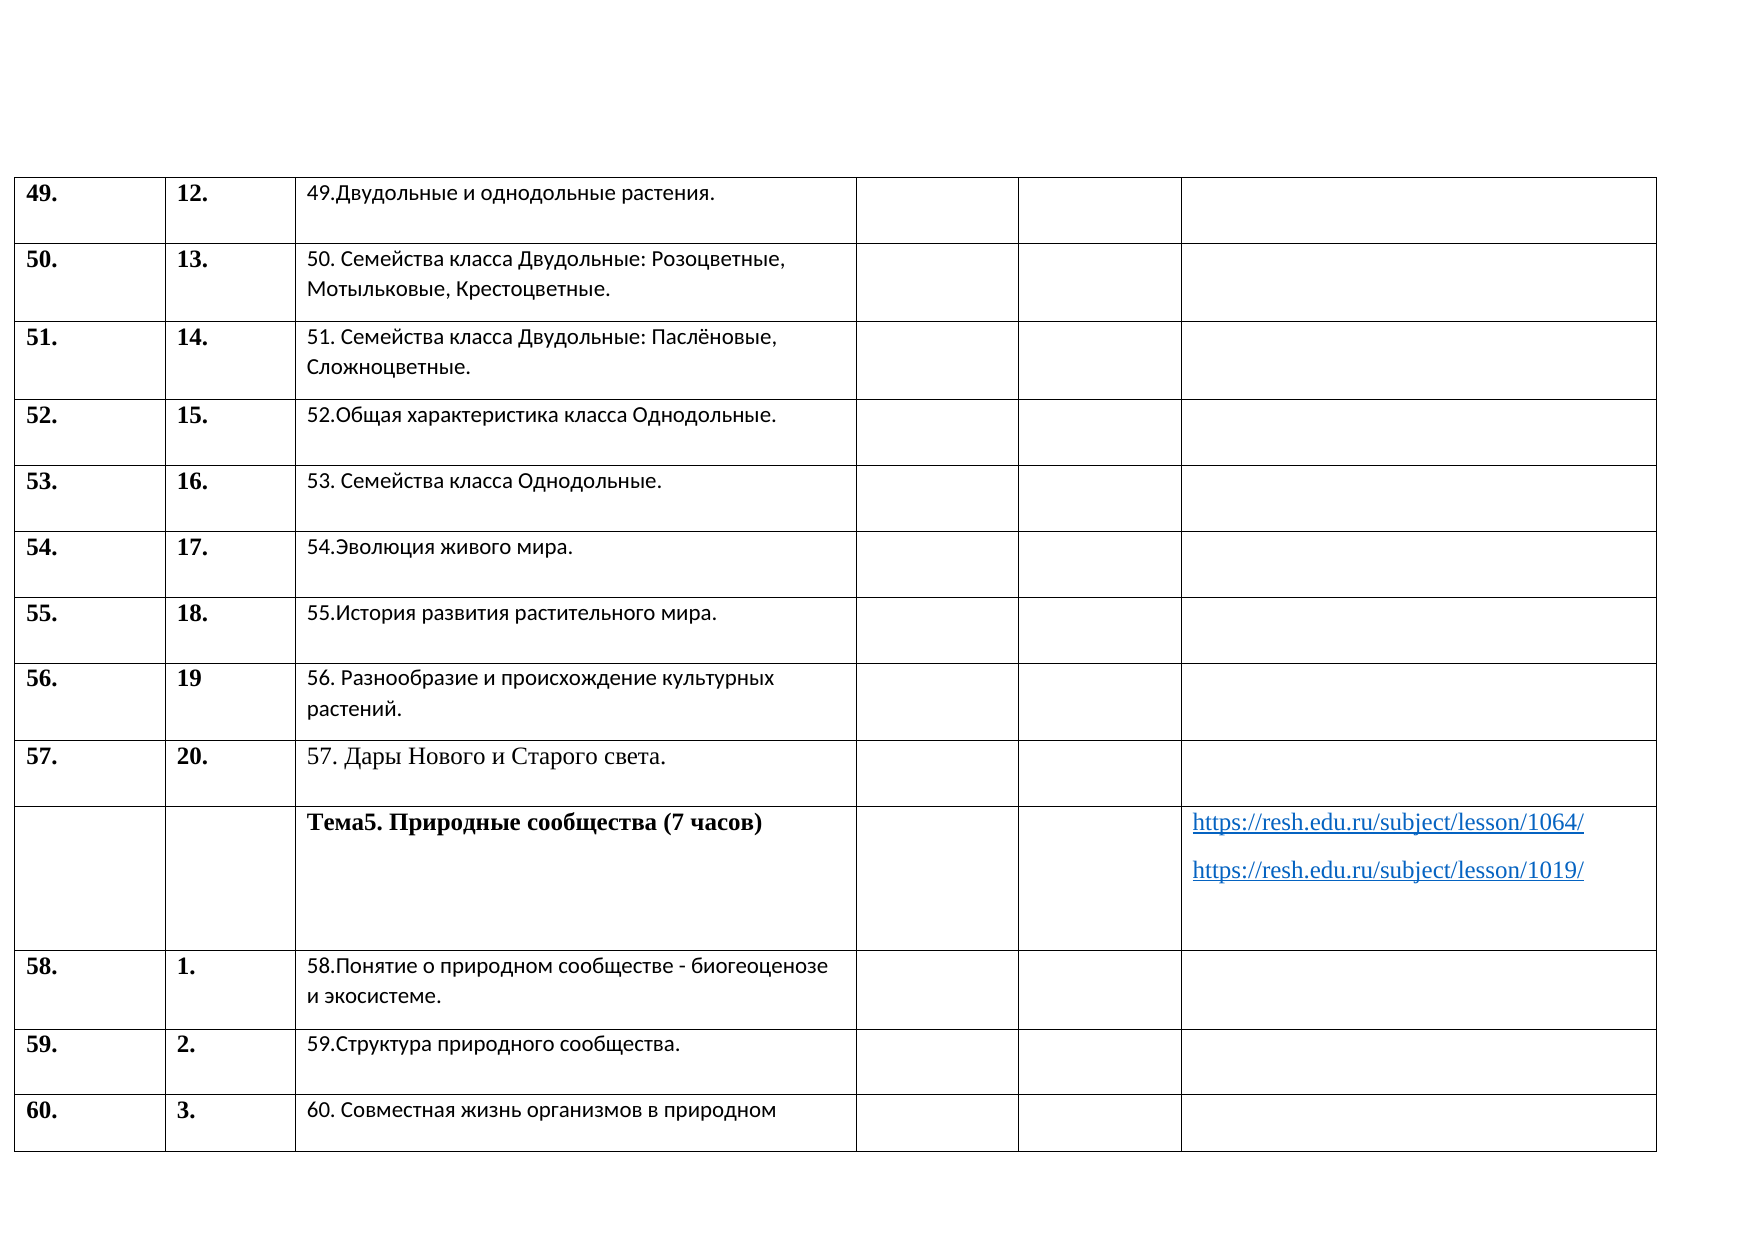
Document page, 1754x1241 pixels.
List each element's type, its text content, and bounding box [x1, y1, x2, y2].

table_cell 52. [15, 400, 165, 465]
table_cell [857, 951, 1018, 1028]
table_cell [1019, 466, 1181, 531]
table_cell [15, 807, 165, 950]
table_cell [1019, 322, 1181, 399]
table_cell 17. [166, 532, 295, 597]
table_cell 12. [166, 178, 295, 243]
table_cell 58. [15, 951, 165, 1028]
table_cell https://resh.edu.ru/subject/lesson/1064/ https://resh.edu.ru/subject/lesson/1019/ [1182, 807, 1656, 950]
table_cell [1182, 1095, 1656, 1151]
table_cell 53. [15, 466, 165, 531]
table_cell [1019, 1095, 1181, 1151]
table_cell 52.Общая характеристика класса Однодольные. [296, 400, 856, 465]
table_cell [1182, 178, 1656, 243]
table_cell 16. [166, 466, 295, 531]
table_cell 60. [15, 1095, 165, 1151]
table_cell [857, 664, 1018, 740]
table_cell [857, 322, 1018, 399]
table_cell [1182, 400, 1656, 465]
table_cell [857, 178, 1018, 243]
table_cell 20. [166, 741, 295, 806]
table_cell [1182, 322, 1656, 399]
table_cell 18. [166, 598, 295, 662]
table_cell 58.Понятие о природном сообществе - биогеоценозе и экосистеме. [296, 951, 856, 1028]
table_cell [1182, 1030, 1656, 1094]
table_cell [1019, 1030, 1181, 1094]
table_cell 59.Структура природного сообщества. [296, 1030, 856, 1094]
table_cell [1019, 244, 1181, 321]
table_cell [296, 1095, 856, 1151]
table_cell 55.История развития растительного мира. [296, 598, 856, 662]
table_cell 51. [15, 322, 165, 399]
table_cell 49.Двудольные и однодольные растения. [296, 178, 856, 243]
table_cell [857, 244, 1018, 321]
table_cell [1182, 664, 1656, 740]
table_cell [1019, 178, 1181, 243]
table_cell [1019, 664, 1181, 740]
table_cell 51. Семейства класса Двудольные: Паслёновые, Сложноцветные. [296, 322, 856, 399]
table_cell 53. Семейства класса Однодольные. [296, 466, 856, 531]
table_cell [1182, 951, 1656, 1028]
table_cell [166, 807, 295, 950]
table_cell [857, 741, 1018, 806]
table_cell 59. [15, 1030, 165, 1094]
table_cell 2. [166, 1030, 295, 1094]
table_cell 57. [15, 741, 165, 806]
table_cell 57. Дары Нового и Старого света. [296, 741, 856, 806]
table_cell 13. [166, 244, 295, 321]
table_cell [1019, 400, 1181, 465]
table_cell 55. [15, 598, 165, 662]
table_cell [857, 1030, 1018, 1094]
table_cell [857, 807, 1018, 950]
table_cell 15. [166, 400, 295, 465]
table_cell [1019, 951, 1181, 1028]
table_cell [857, 532, 1018, 597]
table_cell [857, 1095, 1018, 1151]
table_cell [857, 598, 1018, 662]
table_cell 1. [166, 951, 295, 1028]
table_cell [1019, 598, 1181, 662]
table_cell [1182, 244, 1656, 321]
table_cell 54. [15, 532, 165, 597]
table_cell [1182, 532, 1656, 597]
table_cell 14. [166, 322, 295, 399]
table_cell [1019, 532, 1181, 597]
table_cell [1182, 598, 1656, 662]
table_cell [1019, 741, 1181, 806]
table_cell 3. [166, 1095, 295, 1151]
table_cell [1182, 741, 1656, 806]
table_cell [1182, 466, 1656, 531]
table_cell Тема5. Природные сообщества (7 часов) [296, 807, 856, 950]
table_cell [857, 400, 1018, 465]
table_cell 54.Эволюция живого мира. [296, 532, 856, 597]
table_cell [857, 466, 1018, 531]
table_cell 19 [166, 664, 295, 740]
table_cell 50. Семейства класса Двудольные: Розоцветные, Мотыльковые, Крестоцветные. [296, 244, 856, 321]
table_cell 56. Разнообразие и происхождение культурных растений. [296, 664, 856, 740]
table_cell 49. [15, 178, 165, 243]
table_cell [1019, 807, 1181, 950]
table_cell 56. [15, 664, 165, 740]
table_cell 50. [15, 244, 165, 321]
